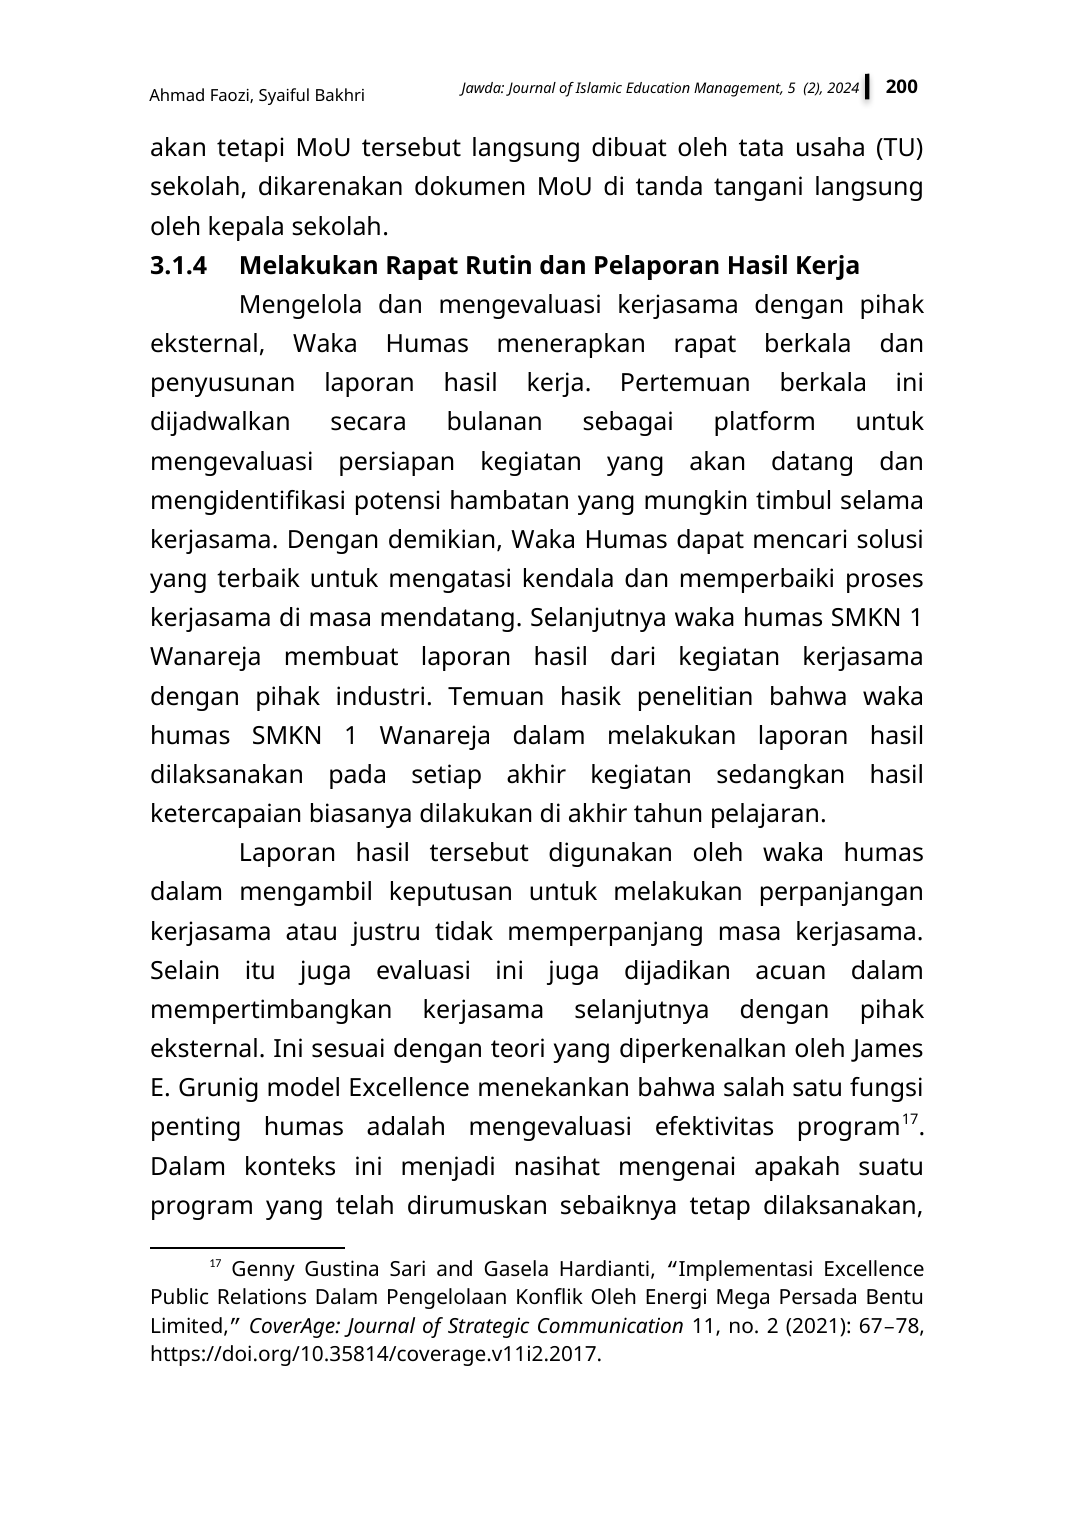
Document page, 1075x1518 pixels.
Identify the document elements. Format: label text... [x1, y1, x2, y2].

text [150, 835, 925, 1221]
list Melakukan Rapat Rutin dan Pelaporan Hasil Kerja [150, 247, 925, 281]
text Mengelola dan mengevaluasi kerjasama dengan pihak eksternal, Waka Humas menerapkan rapat berkala dan penyusunan laporan hasil kerja. Pertemuan berkala ini dijadwalkan secara bulanan sebagai platform untuk mengevaluasi persiapan kegiatan yang akan datang dan mengidentifikasi potensi hambatan yang mungkin timbul selama kerjasama. Dengan demikian, Waka Humas dapat mencari solusi yang terbaik untuk mengatasi kendala dan memperbaiki proses kerjasama di masa mendatang. Selanjutnya waka humas SMKN 1 Wanareja membuat laporan hasil dari kegiatan kerjasama dengan pihak industri. Temuan hasik penelitian bahwa waka humas SMKN 1 Wanareja dalam melakukan laporan hasil dilaksanakan pada setiap akhir kegiatan sedangkan hasil ketercapaian biasanya dilakukan di akhir tahun pelajaran. [150, 286, 925, 830]
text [150, 130, 925, 242]
